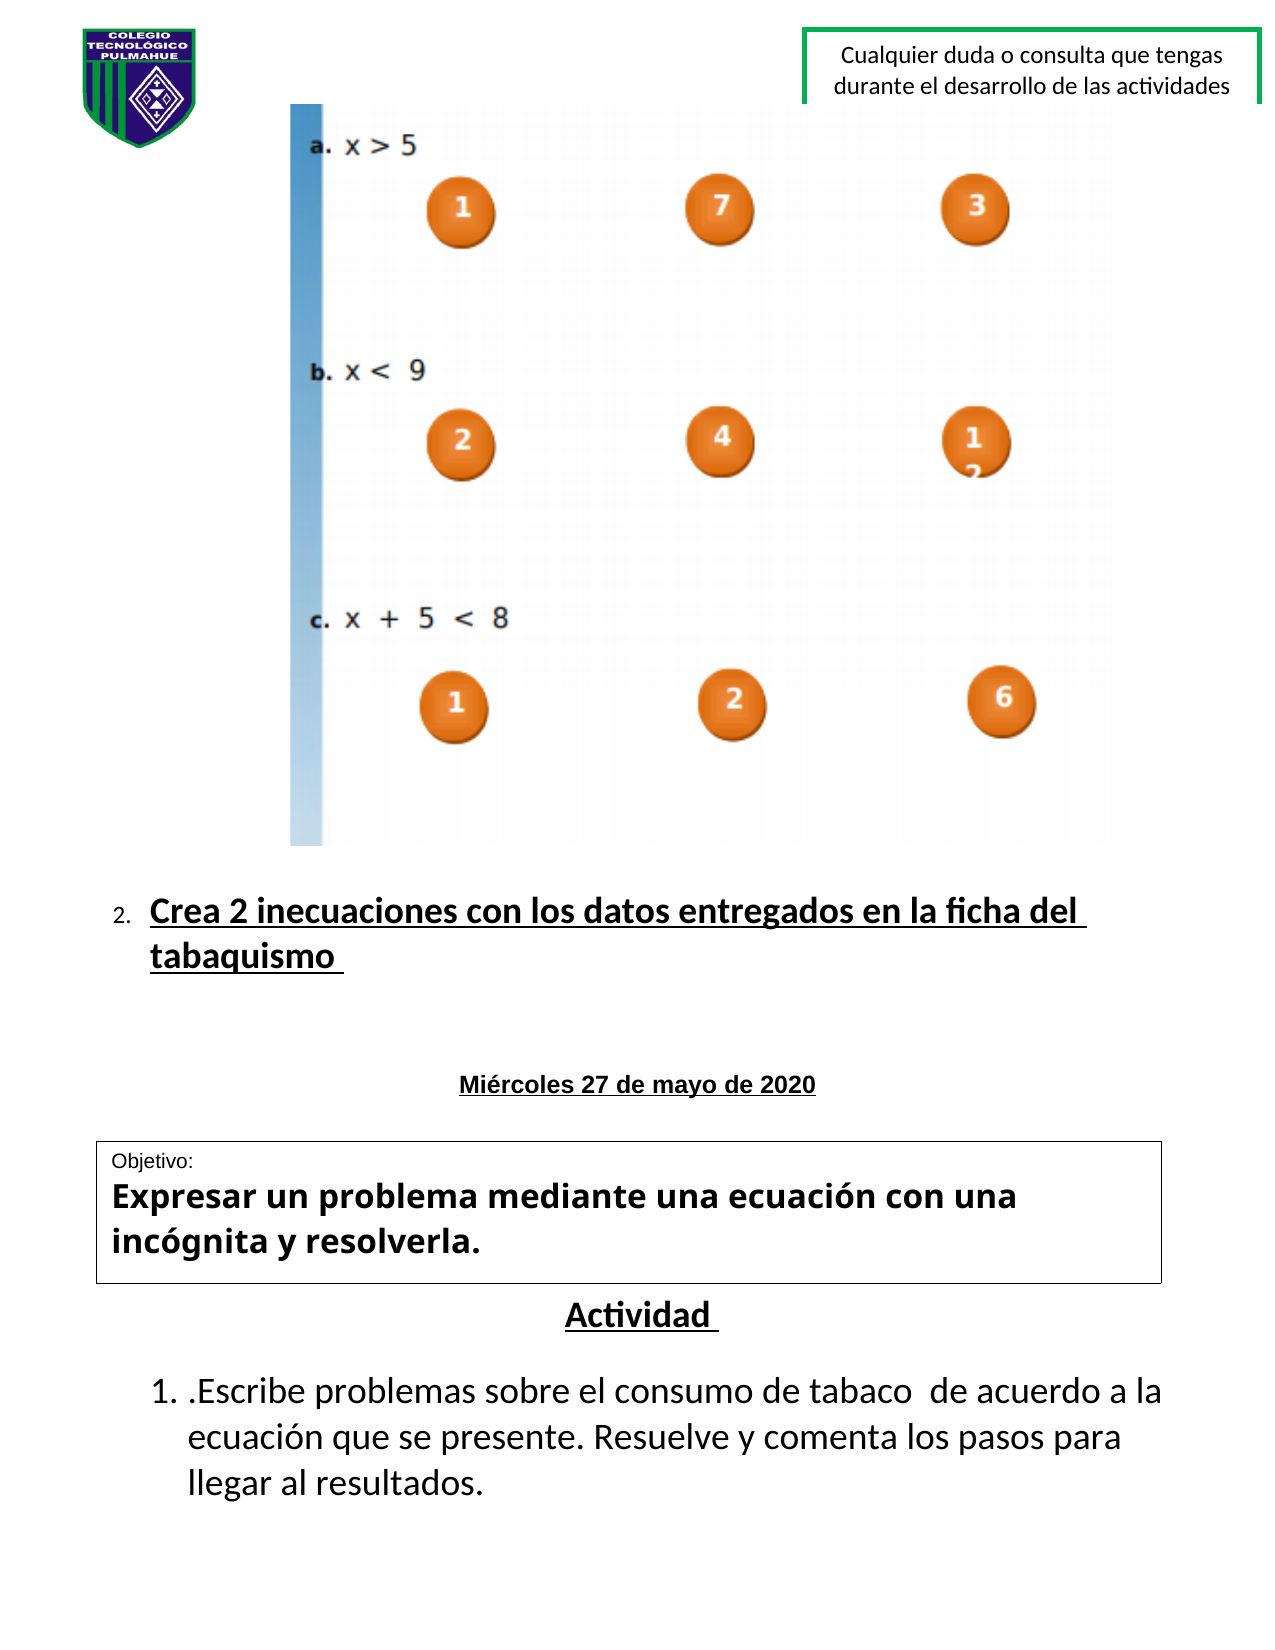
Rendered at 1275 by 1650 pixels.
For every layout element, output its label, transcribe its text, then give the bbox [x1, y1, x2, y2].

text Miércoles 27 de mayo de 2020 [75, 1070, 1200, 1099]
picture [290, 104, 1113, 846]
picture [81, 27, 197, 146]
list .Escribe problemas sobre el consumo de tabaco de acuerdo a la ecuación que se presente. Resuelve y comenta los pasos para llegar al resultados. [150, 1367, 1200, 1504]
text Actividad [75, 1156, 1200, 1336]
list Crea 2 inecuaciones con los datos entregados en la ficha del tabaquismo [112, 887, 1200, 978]
